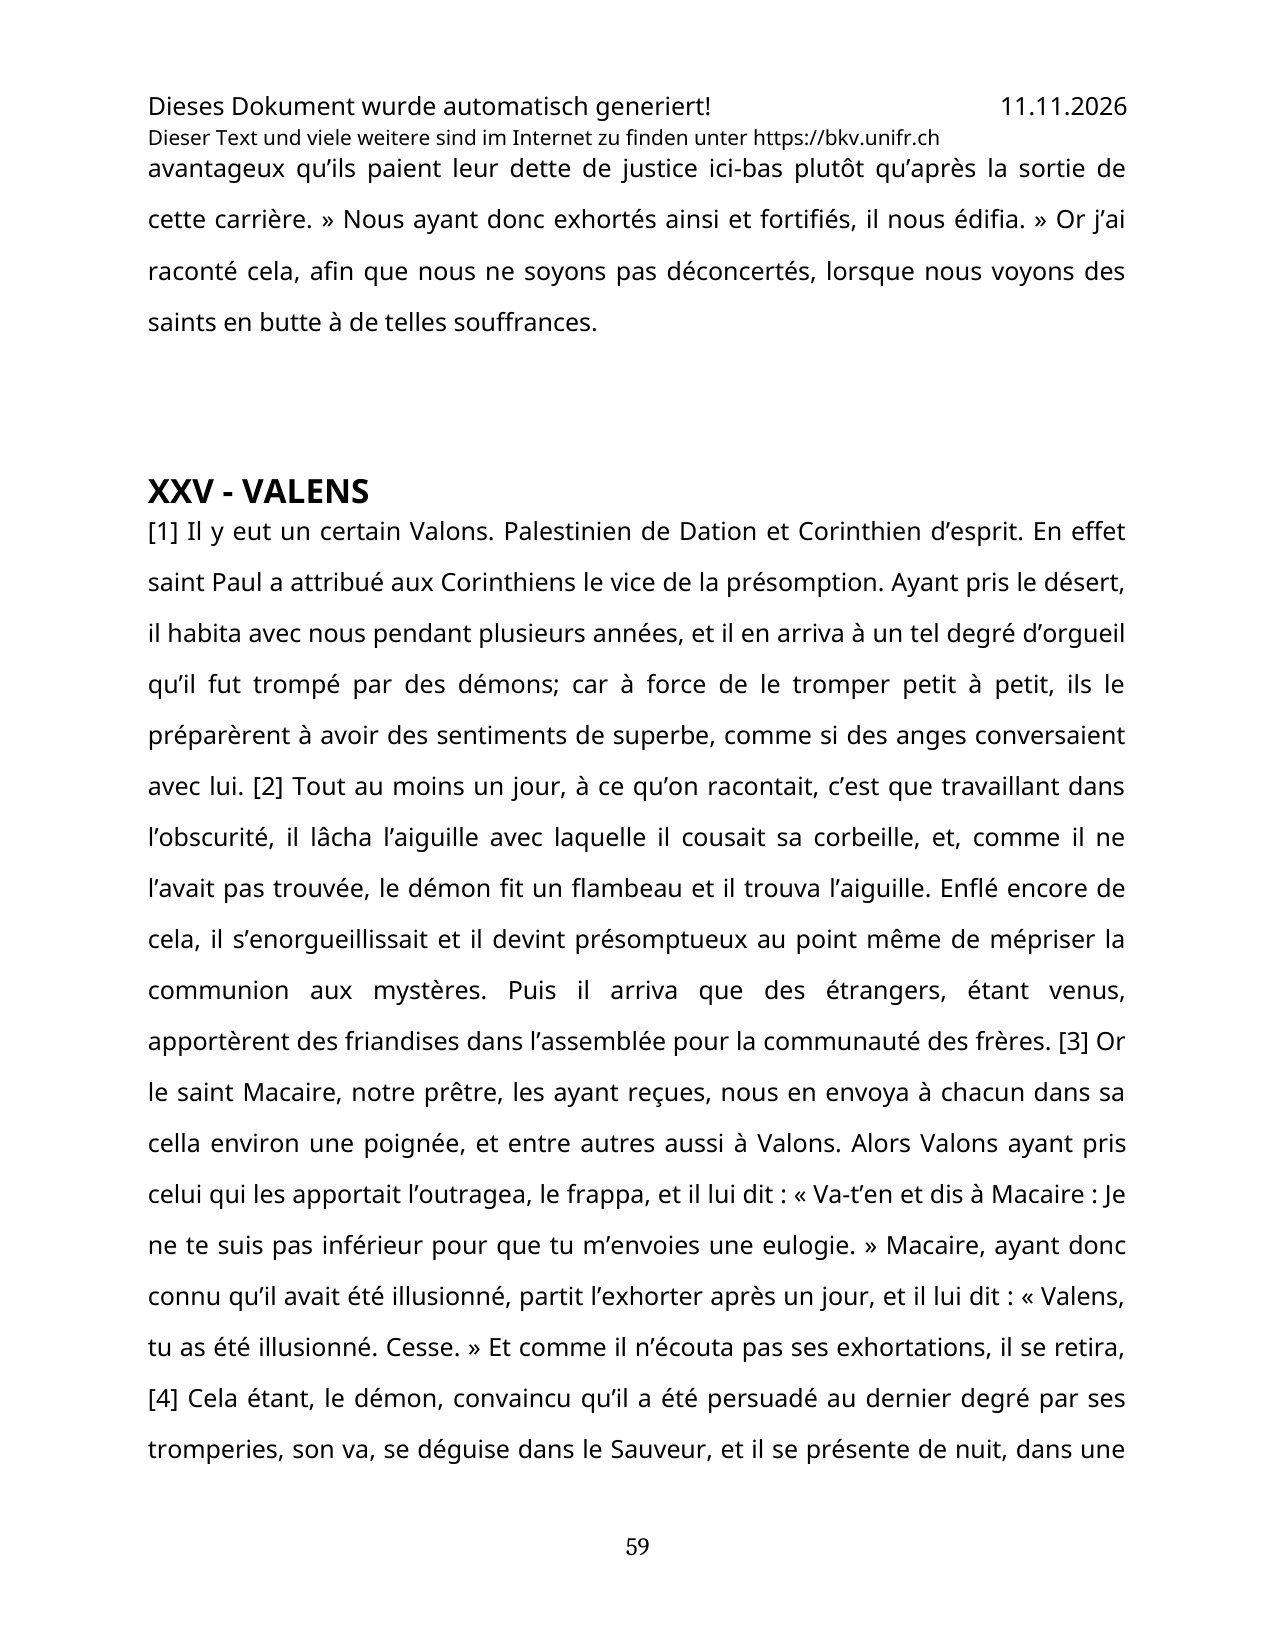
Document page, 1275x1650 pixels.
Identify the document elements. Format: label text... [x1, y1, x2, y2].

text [148, 513, 1127, 1466]
subtitle XXV - VALENS [148, 468, 1127, 513]
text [148, 151, 1127, 338]
